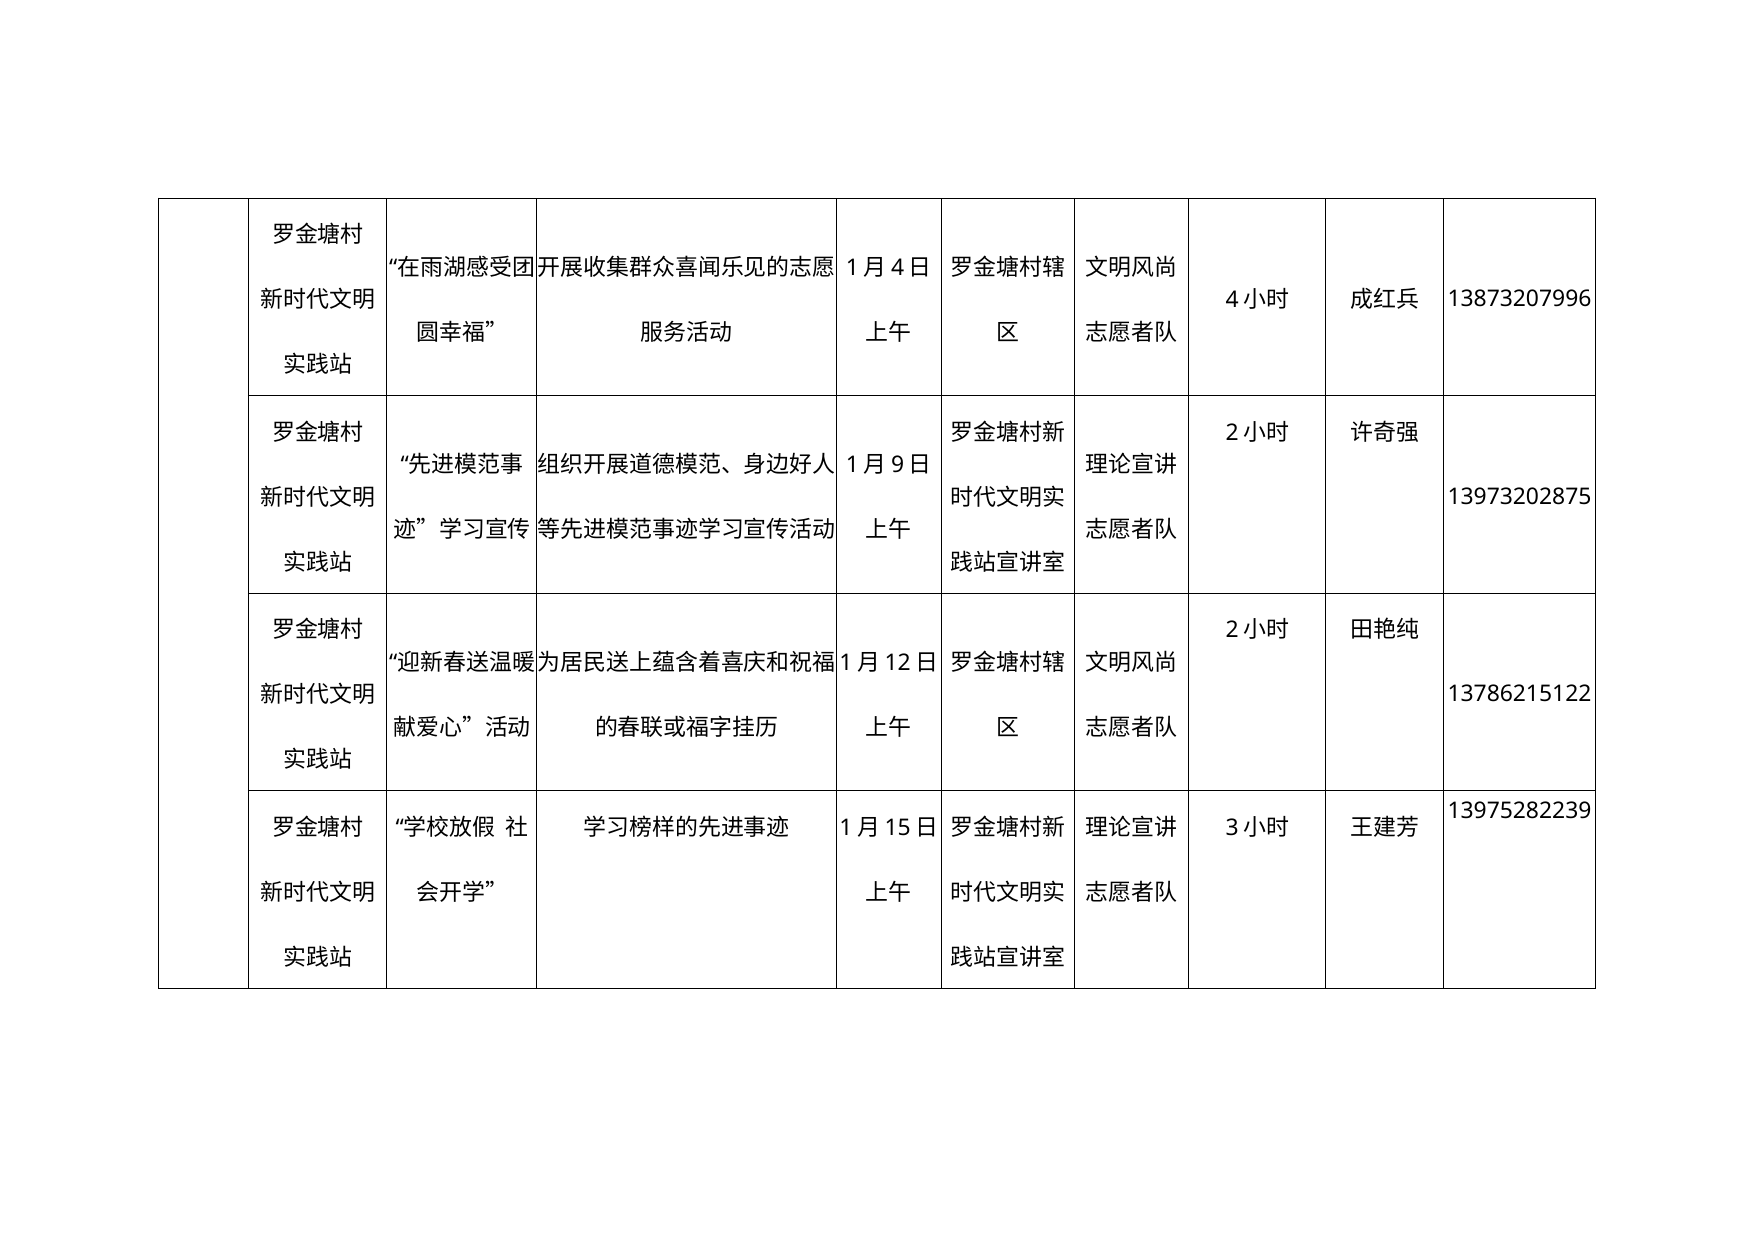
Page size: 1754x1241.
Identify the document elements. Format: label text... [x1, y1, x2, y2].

table_cell 开展收集群众喜闻乐见的志愿服务活动 [537, 199, 836, 395]
table_cell 1月15日上午 [837, 791, 941, 988]
table_cell 13786215122 [1444, 594, 1595, 790]
table_cell 罗金塘村 新时代文明 实践站 [249, 791, 386, 988]
table_cell 成红兵 [1326, 199, 1443, 395]
table_cell 理论宣讲志愿者队 [1075, 396, 1188, 593]
table_cell 1月9日上午 [837, 396, 941, 593]
table_cell 罗金塘村辖区 [942, 594, 1074, 790]
table_cell “在雨湖感受团圆幸福” [387, 199, 536, 395]
table_cell “先进模范事迹”学习宣传 [387, 396, 536, 593]
table_cell 罗金塘村 新时代文明 实践站 [249, 594, 386, 790]
table_cell 2小时 [1189, 396, 1325, 593]
table_cell 13873207996 [1444, 199, 1595, 395]
table_cell 4小时 [1189, 199, 1325, 395]
table_cell 1月4日上午 [837, 199, 941, 395]
table_cell 组织开展道德模范、身边好人等先进模范事迹学习宣传活动 [537, 396, 836, 593]
table_cell 文明风尚志愿者队 [1075, 594, 1188, 790]
table_cell 理论宣讲志愿者队 [1075, 791, 1188, 988]
table_cell 2小时 [1189, 594, 1325, 790]
table_cell 学习榜样的先进事迹 [537, 791, 836, 988]
table_cell 罗金塘村新时代文明实践站宣讲室 [942, 791, 1074, 988]
table_cell 罗金塘村 新时代文明 实践站 [249, 396, 386, 593]
table_cell 文明风尚志愿者队 [1075, 199, 1188, 395]
table_cell 13973202875 [1444, 396, 1595, 593]
table_cell 王建芳 [1326, 791, 1443, 988]
table_cell 13975282239 [1444, 791, 1595, 988]
table_cell “迎新春送温暖献爱心”活动 [387, 594, 536, 790]
table_cell “学校放假 社会开学” [387, 791, 536, 988]
table_cell 1月12日上午 [837, 594, 941, 790]
table_cell 3小时 [1189, 791, 1325, 988]
table_cell 许奇强 [1326, 396, 1443, 593]
table_cell 田艳纯 [1326, 594, 1443, 790]
table_cell 罗金塘村 新时代文明 实践站 [249, 199, 386, 395]
table_cell 罗金塘村新时代文明实践站宣讲室 [942, 396, 1074, 593]
table_cell 为居民送上蕴含着喜庆和祝福的春联或福字挂历 [537, 594, 836, 790]
table_cell 罗金塘村辖区 [942, 199, 1074, 395]
